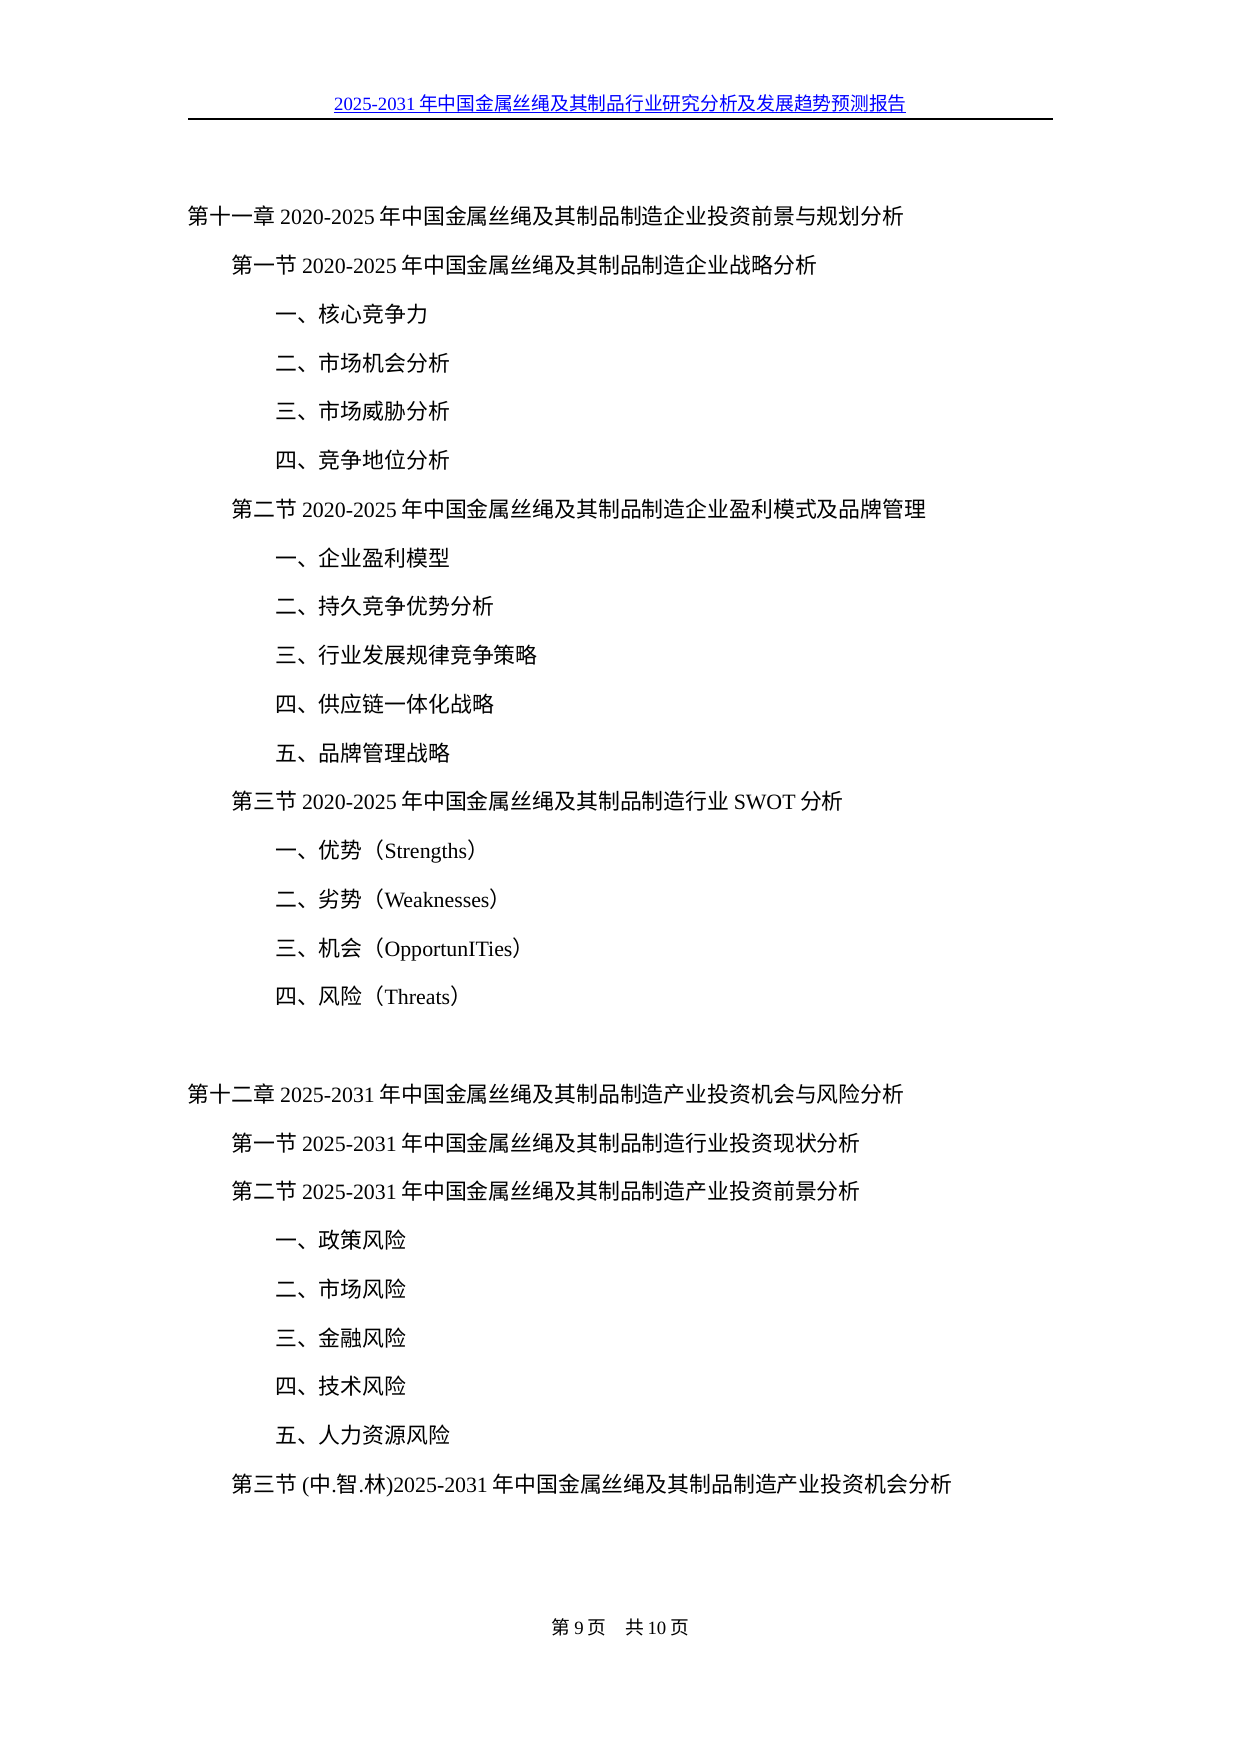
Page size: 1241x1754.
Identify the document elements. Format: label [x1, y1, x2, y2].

text [187, 150, 1053, 1499]
